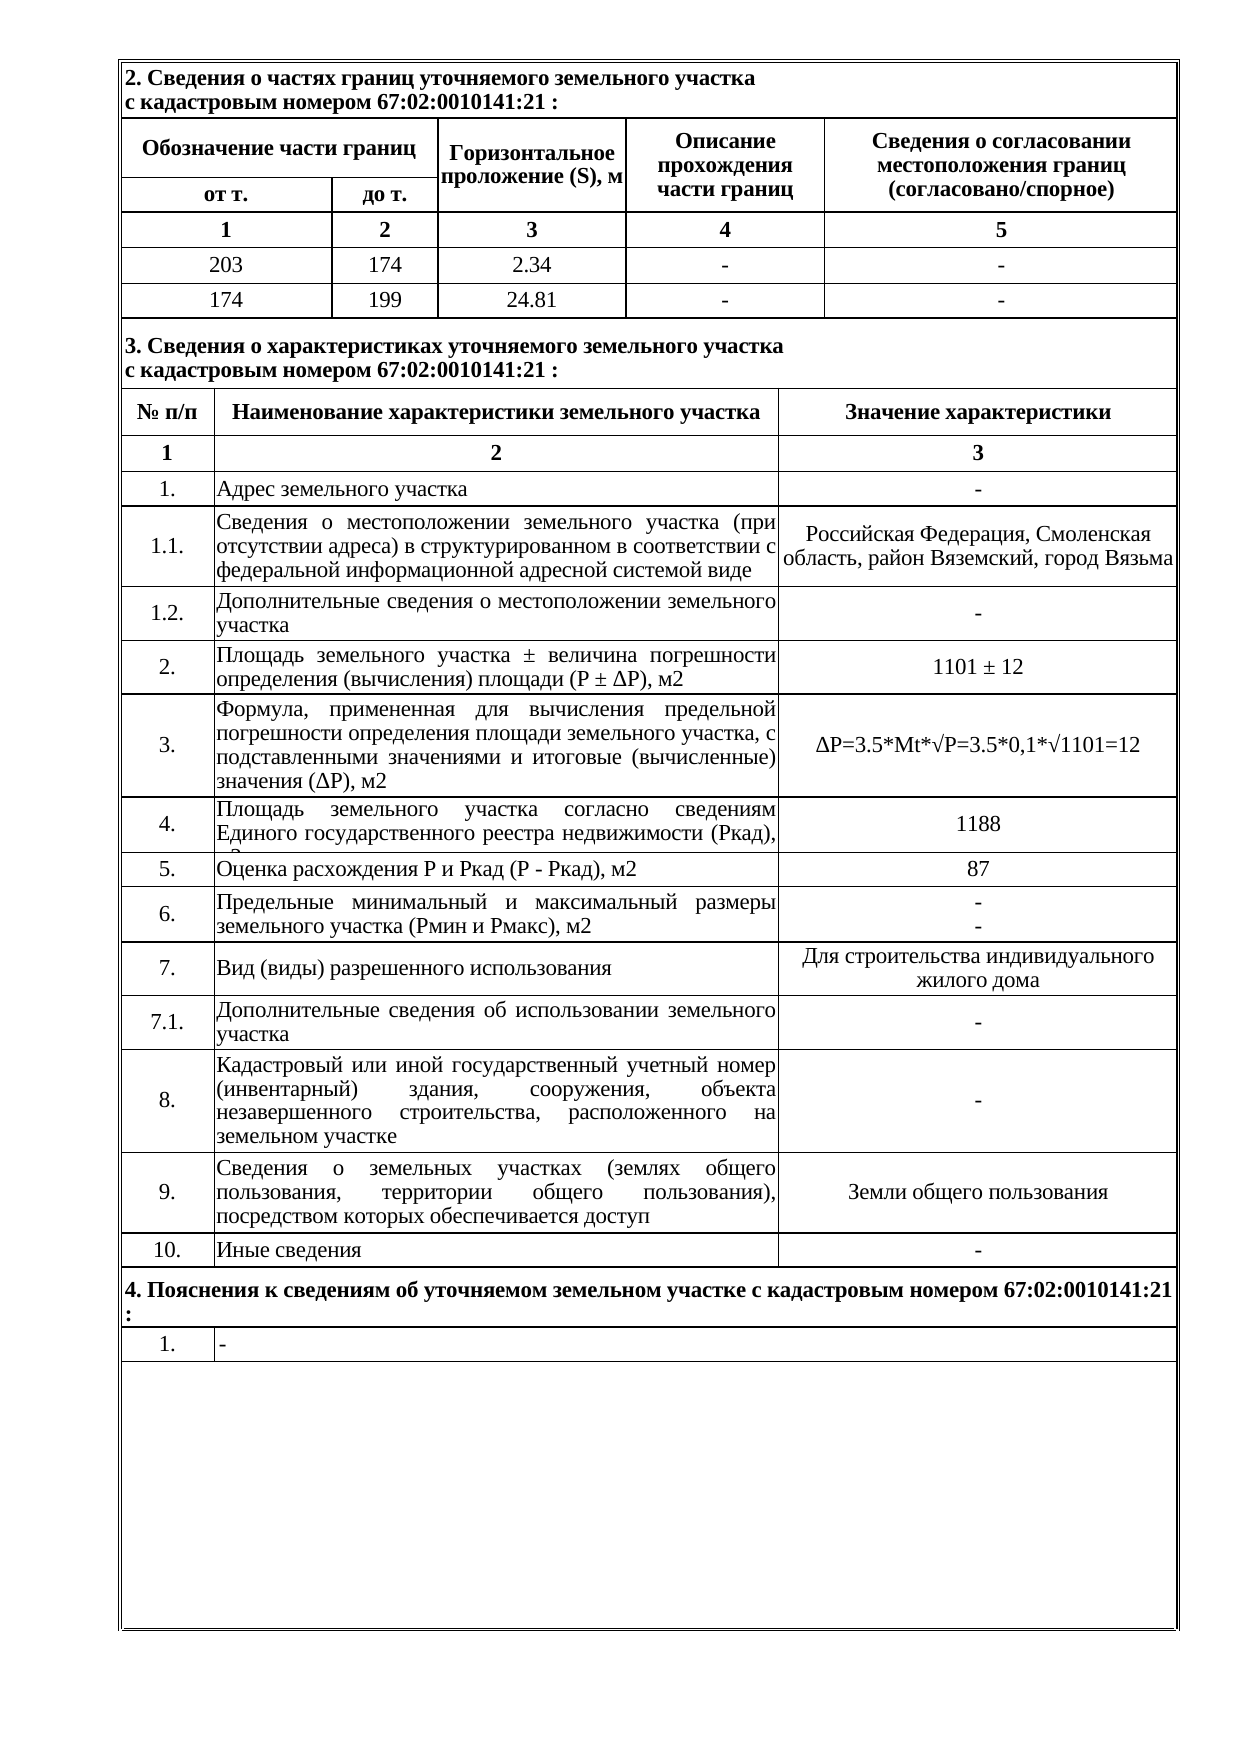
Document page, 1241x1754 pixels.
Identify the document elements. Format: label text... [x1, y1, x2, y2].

table_cell Дополнительные сведения об использовании земельного участка [215, 996, 778, 1049]
table_cell 1.2. [122, 587, 214, 640]
table_cell 1. [122, 1328, 214, 1361]
table_cell Кадастровый или иной государственный учетный номер (инвентарный) здания, сооружения, объекта незавершенного строительства, расположенного на земельном участке [215, 1050, 778, 1152]
table_cell 3. Сведения о характеристиках уточняемого земельного участка с кадастровым номером 67:02:0010141:21 : [122, 329, 1176, 387]
table_cell до т. [333, 178, 437, 211]
table_cell Описание прохождения части границ [627, 119, 824, 211]
table_cell 3 [439, 213, 625, 247]
table_cell ∆P=3.5*Мt*√Р=3.5*0,1*√1101=12 [779, 695, 1176, 796]
table_cell - [779, 587, 1176, 640]
table_cell Сведения о земельных участках (землях общего пользования, территории общего пользования), посредством которых обеспечивается доступ [215, 1153, 778, 1232]
table_cell 1188 [779, 798, 1176, 852]
table_cell Значение характеристики [779, 389, 1176, 435]
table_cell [825, 119, 1176, 211]
table_cell 203 [122, 248, 331, 283]
table_cell 2. Сведения о частях границ уточняемого земельного участка с кадастровым номером 67:02:0010141:21 : [122, 63, 1176, 117]
table_cell 6. [122, 887, 214, 941]
table_cell Иные сведения [215, 1234, 778, 1266]
table_cell [120, 1628, 1178, 1687]
table_cell 10. [122, 1234, 214, 1266]
table_cell - [825, 284, 1176, 317]
table_cell Дополнительные сведения о местоположении земельного участка [215, 587, 778, 640]
table_cell Обозначение части границ [122, 119, 437, 177]
table_cell 1.1. [122, 507, 214, 586]
table_cell Площадь земельного участка согласно сведениям Единого государственного реестра недвижимости (Pкад), м2 [215, 798, 778, 852]
table_cell Формула, примененная для вычисления предельной погрешности определения площади земельного участка, с подставленными значениями и итоговые (вычисленные) значения (ΔР), м2 [215, 695, 778, 796]
table_cell - [779, 472, 1176, 505]
table_cell 2 [215, 436, 778, 471]
table_cell 199 [333, 284, 437, 317]
table_cell - [627, 248, 824, 283]
table_cell 4 [627, 213, 824, 247]
table_cell - [779, 996, 1176, 1049]
table_cell Вид (виды) разрешенного использования [215, 943, 778, 995]
table_cell [122, 1362, 1176, 1628]
table_cell Горизонтальное проложение (S), м [439, 119, 625, 211]
table_cell 2.34 [439, 248, 625, 283]
table_cell Российская Федерация, Смоленская область, район Вяземский, город Вязьма [779, 507, 1176, 586]
table_cell 1 [122, 213, 331, 247]
table_cell Земли общего пользования [779, 1153, 1176, 1232]
table_cell 4. [122, 798, 214, 852]
table_cell 24.81 [439, 284, 625, 317]
table_cell - - [779, 887, 1176, 941]
table_cell - [779, 1050, 1176, 1152]
table_cell - [215, 1328, 1176, 1361]
table_cell 2. [122, 641, 214, 693]
table_cell 4. Пояснения к сведениям об уточняемом земельном участке с кадастровым номером 67:02:0010141:21 : [122, 1279, 1176, 1326]
table_cell 87 [779, 853, 1176, 886]
table_cell 5 [825, 213, 1176, 247]
table_cell 7.1. [122, 996, 214, 1049]
table_cell [122, 319, 1176, 329]
table_cell № п/п [122, 389, 214, 435]
table_cell Предельные минимальный и максимальный размеры земельного участка (Рмин и Рмакс), м2 [215, 887, 778, 941]
table_cell 9. [122, 1153, 214, 1232]
table_cell Адрес земельного участка [215, 472, 778, 505]
table_cell Для строительства индивидуального жилого дома [779, 943, 1176, 995]
table_cell 1. [122, 472, 214, 505]
table_cell 174 [333, 248, 437, 283]
table_cell 3. [122, 695, 214, 796]
table_cell - [825, 248, 1176, 283]
table_cell Сведения о местоположении земельного участка (при отсутствии адреса) в структурированном в соответствии с федеральной информационной адресной системой виде [215, 507, 778, 586]
table_cell 1101 ± 12 [779, 641, 1176, 693]
table_cell [122, 1268, 1176, 1278]
table_cell 7. [122, 943, 214, 995]
table_cell 2 [333, 213, 437, 247]
table_cell от т. [122, 178, 331, 211]
table_cell Оценка расхождения Р и Ркад (Р - Ркад), м2 [215, 853, 778, 886]
table_cell - [779, 1234, 1176, 1266]
table_cell Площадь земельного участка ± величина погрешности определения (вычисления) площади (Р ± ΔР), м2 [215, 641, 778, 693]
table_cell 3 [779, 436, 1176, 471]
table_cell 5. [122, 853, 214, 886]
table_cell Наименование характеристики земельного участка [215, 389, 778, 435]
table_cell 1 [122, 436, 214, 471]
table_cell 174 [122, 284, 331, 317]
table_cell 8. [122, 1050, 214, 1152]
table_cell - [627, 284, 824, 317]
